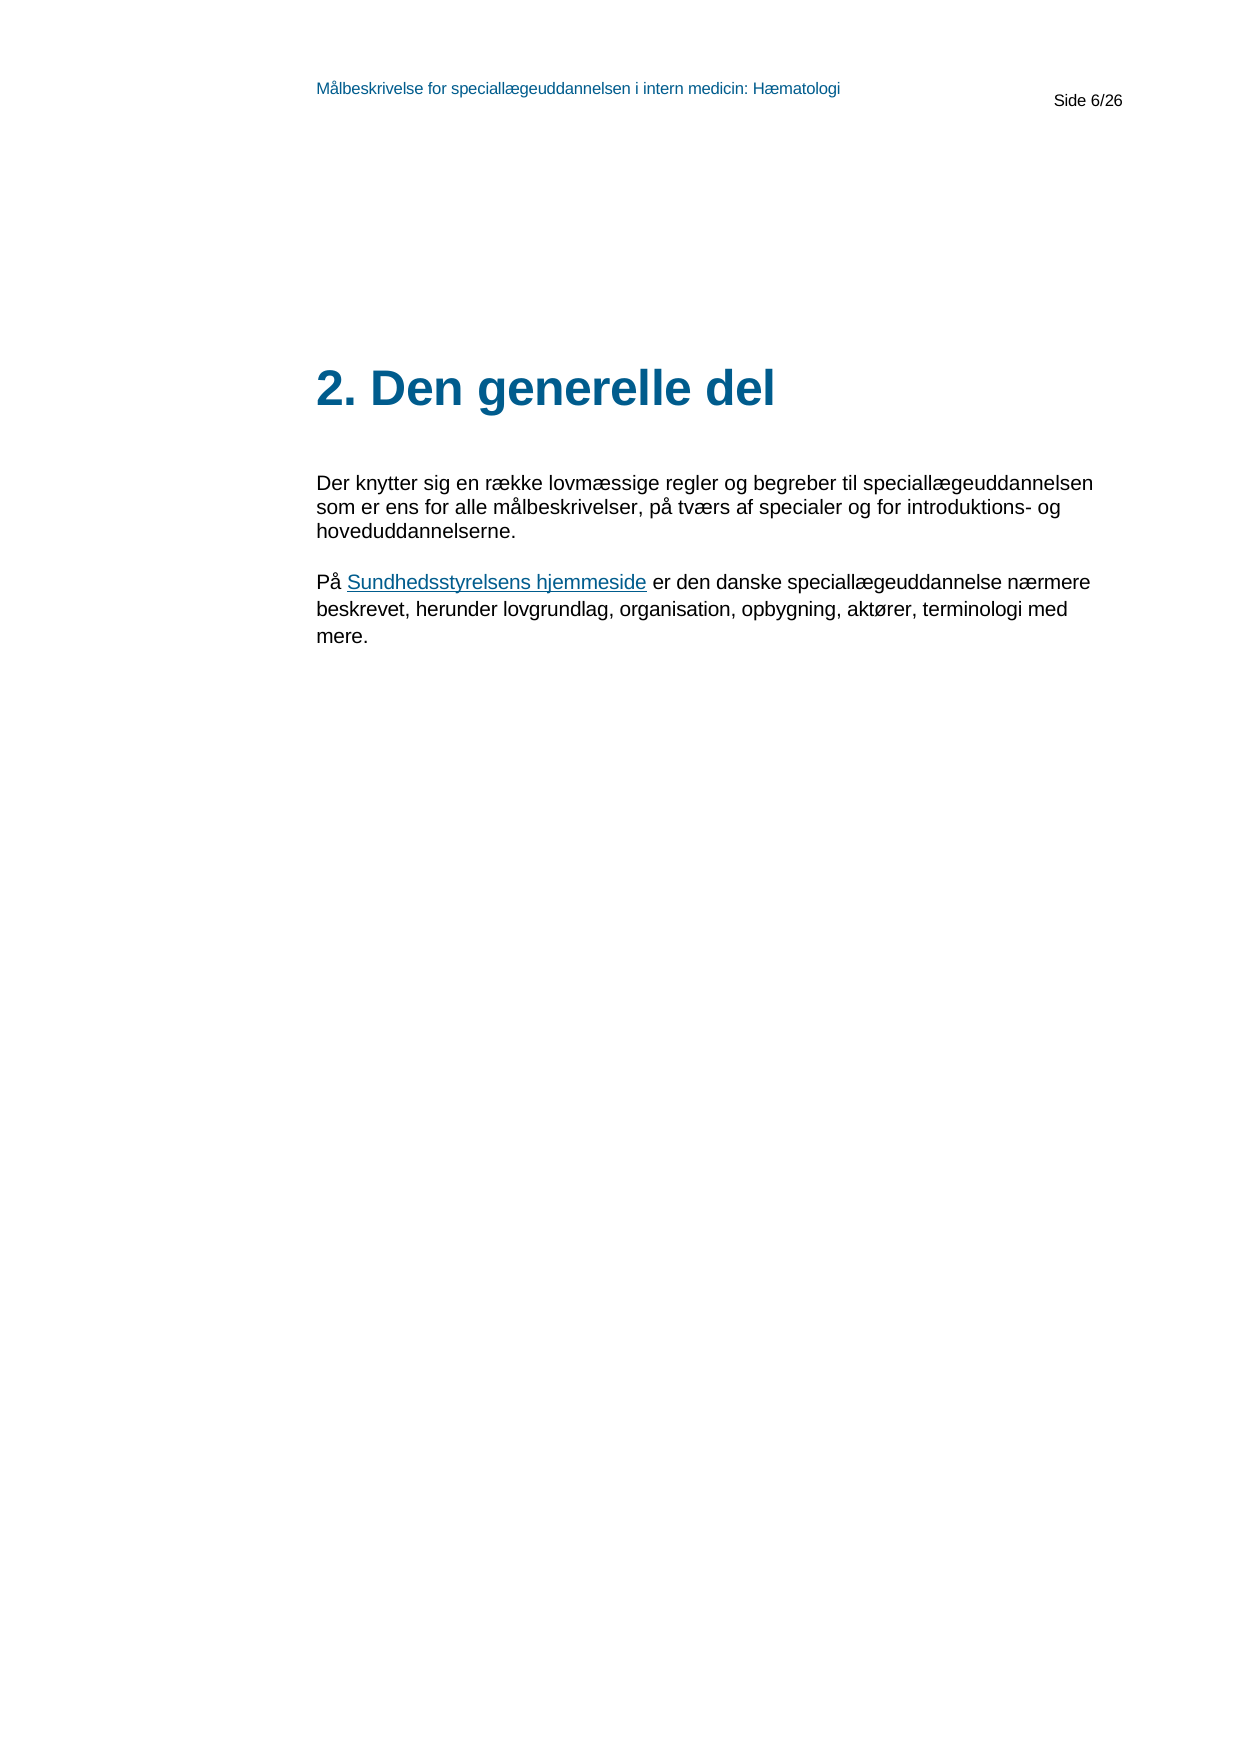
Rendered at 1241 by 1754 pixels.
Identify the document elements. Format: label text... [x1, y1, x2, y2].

text Der knytter sig en række lovmæssige regler og begreber til speciallægeuddannelsen som er ens for alle målbeskrivelser, på tværs af specialer og for introduktions- og hoveduddannelserne. [316, 471, 1122, 542]
subtitle Den generelle del [316, 359, 1122, 416]
text På Sundhedsstyrelsens hjemmeside er den danske speciallægeuddannelse nærmere beskrevet, herunder lovgrundlag, organisation, opbygning, aktører, terminologi med mere. [316, 566, 1122, 648]
